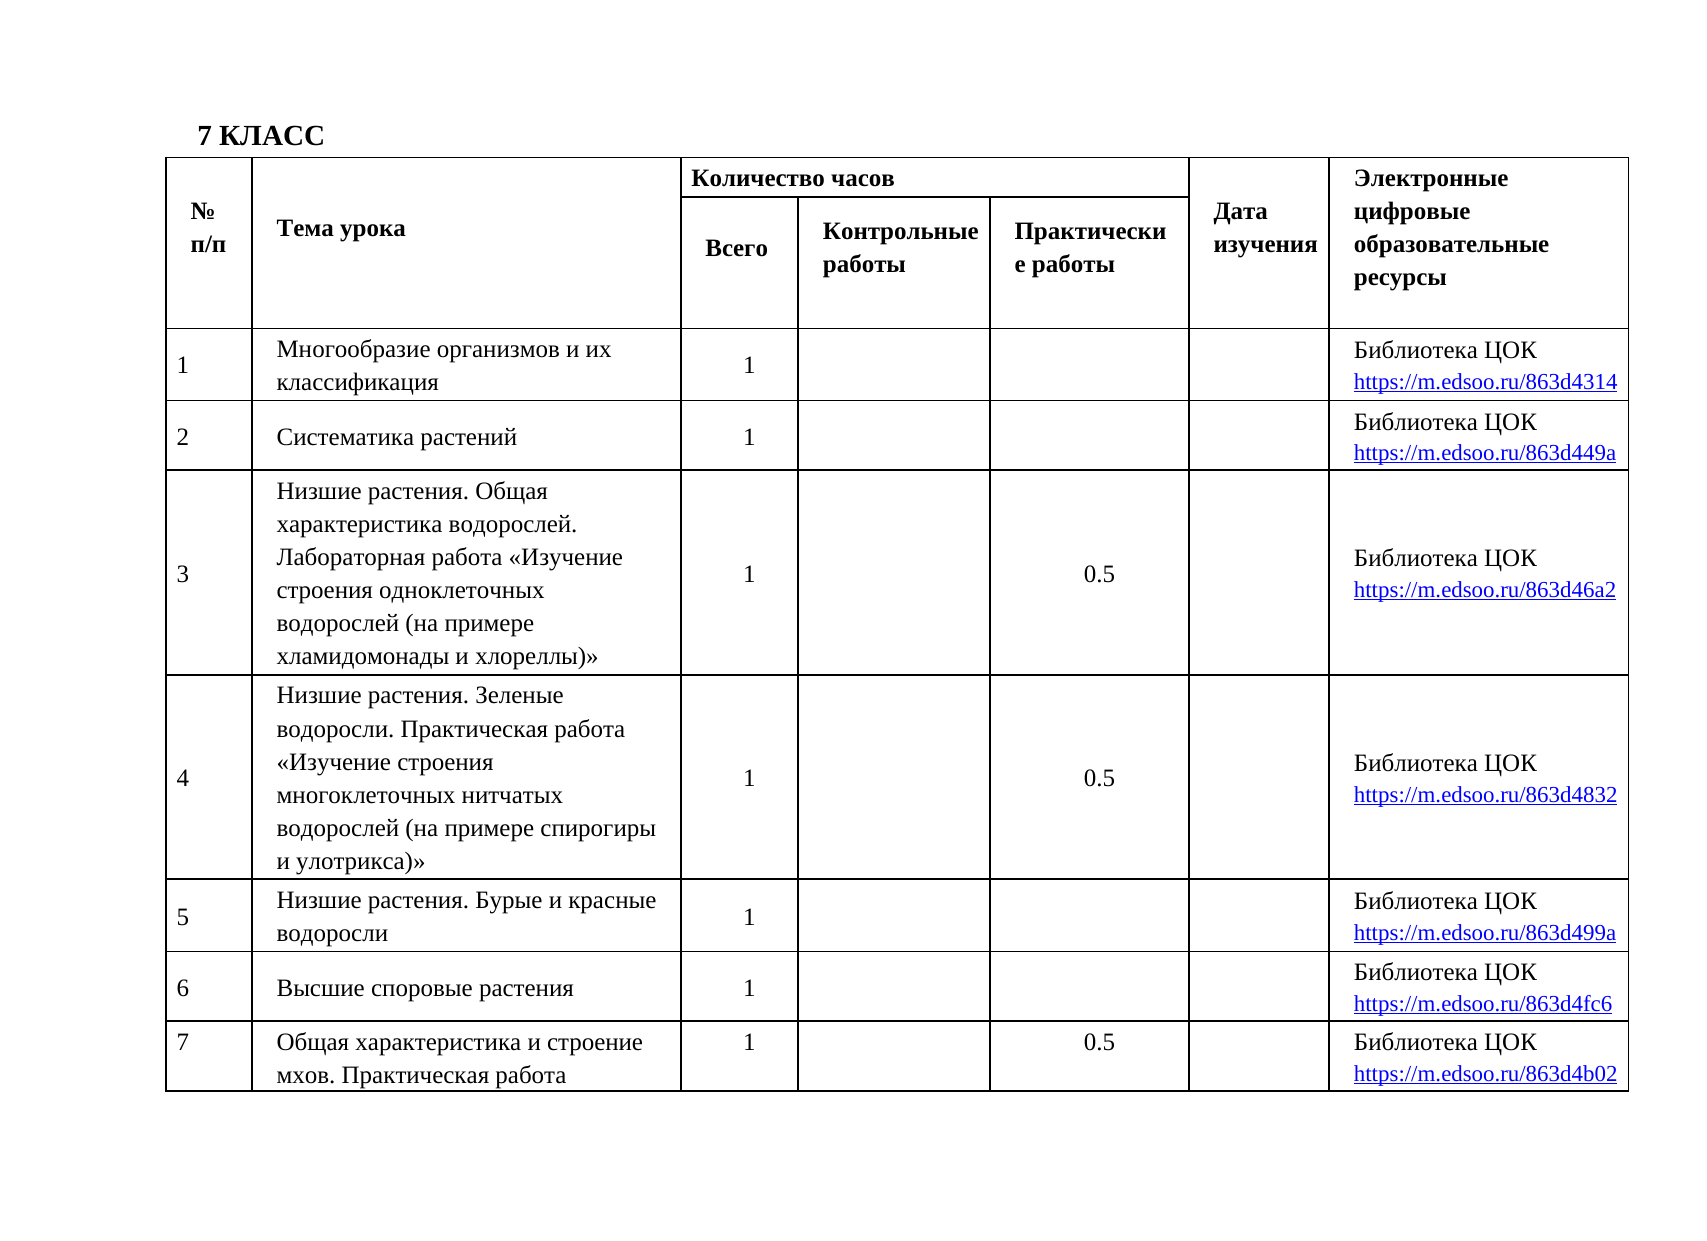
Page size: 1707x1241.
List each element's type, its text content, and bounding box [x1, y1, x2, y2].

table_cell Практические работы [991, 198, 1188, 327]
table_cell [1190, 1022, 1328, 1090]
table_cell Высшие споровые растения [253, 952, 680, 1020]
table_cell [1190, 880, 1328, 951]
table_cell [991, 401, 1188, 469]
table_cell 0.5 [991, 676, 1188, 878]
table_cell 1 [682, 676, 797, 878]
table_cell Низшие растения. Зеленые водоросли. Практическая работа «Изучение строения многоклеточных нитчатых водорослей (на примере спирогиры и улотрикса)» [253, 676, 680, 878]
table_cell 3 [167, 471, 251, 674]
table_cell [1190, 471, 1328, 674]
table_cell 4 [167, 676, 251, 878]
table_cell Контрольные работы [799, 198, 989, 327]
table_cell Библиотека ЦОК https://m.edsoo.ru/863d4314 [1330, 329, 1628, 400]
table_cell [1190, 952, 1328, 1020]
table_cell Библиотека ЦОК https://m.edsoo.ru/863d46a2 [1330, 471, 1628, 674]
table_cell [799, 676, 989, 878]
table_cell 5 [167, 880, 251, 951]
table_cell [799, 880, 989, 951]
table_cell Библиотека ЦОК https://m.edsoo.ru/863d4832 [1330, 676, 1628, 878]
table_cell Многообразие организмов и их классификация [253, 329, 680, 400]
table_cell Систематика растений [253, 401, 680, 469]
table_cell [1190, 329, 1328, 400]
table_header Количество часов [682, 158, 1188, 196]
table_header Дата изучения [1190, 158, 1328, 327]
table_cell [799, 471, 989, 674]
table_cell Низшие растения. Бурые и красные водоросли [253, 880, 680, 951]
table_cell 1 [682, 471, 797, 674]
table_cell 1 [682, 1022, 797, 1090]
table_cell 7 [167, 1022, 251, 1090]
table_cell [991, 952, 1188, 1020]
table_cell 0.5 [991, 471, 1188, 674]
table_cell 6 [167, 952, 251, 1020]
table_cell 1 [682, 401, 797, 469]
table_cell [991, 880, 1188, 951]
text 7 КЛАСС [190, 118, 1618, 152]
table_header Электронные цифровые образовательные ресурсы [1330, 158, 1628, 327]
table_cell 1 [682, 880, 797, 951]
table_cell [799, 1022, 989, 1090]
table_cell 1 [682, 952, 797, 1020]
table_cell 1 [682, 329, 797, 400]
table_cell Всего [682, 198, 797, 327]
table_cell [799, 401, 989, 469]
table_cell Библиотека ЦОК https://m.edsoo.ru/863d4fc6 [1330, 952, 1628, 1020]
table_cell [1190, 401, 1328, 469]
table_cell Библиотека ЦОК https://m.edsoo.ru/863d449a [1330, 401, 1628, 469]
table_cell Библиотека ЦОК https://m.edsoo.ru/863d499a [1330, 880, 1628, 951]
table_cell 0.5 [991, 1022, 1188, 1090]
table_header № п/п [167, 158, 251, 327]
table_cell Низшие растения. Общая характеристика водорослей. Лабораторная работа «Изучение строения одноклеточных водорослей (на примере хламидомонады и хлореллы)» [253, 471, 680, 674]
table_cell [991, 329, 1188, 400]
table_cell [253, 1022, 680, 1090]
table_cell 2 [167, 401, 251, 469]
table_header Тема урока [253, 158, 680, 327]
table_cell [1330, 1022, 1628, 1090]
table_cell [799, 329, 989, 400]
table_cell [1190, 676, 1328, 878]
table_cell 1 [167, 329, 251, 400]
table_cell [799, 952, 989, 1020]
